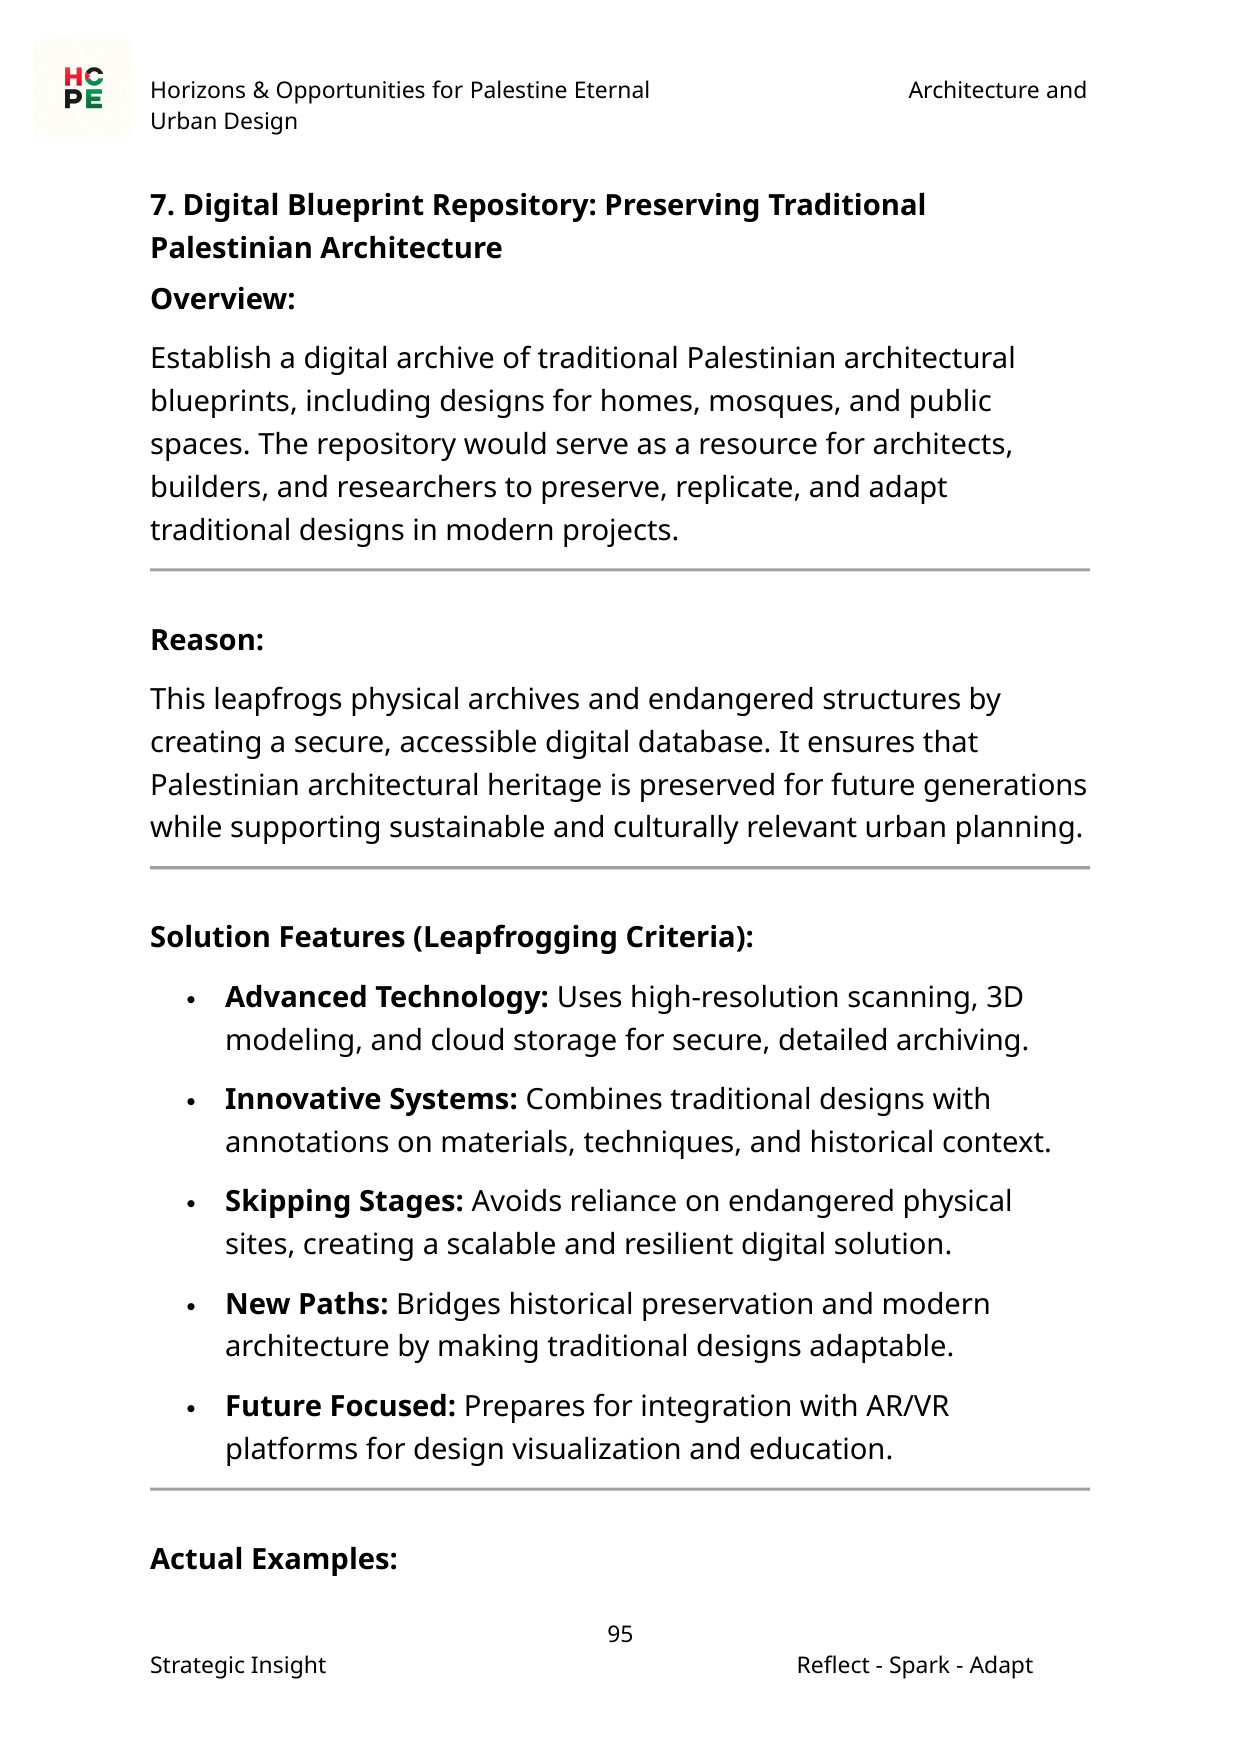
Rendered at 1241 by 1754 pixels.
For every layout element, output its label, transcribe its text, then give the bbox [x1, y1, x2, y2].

text Overview: [150, 278, 1090, 318]
text Solution Features (Leapfrogging Criteria): [150, 917, 1090, 956]
text Actual Examples: [150, 1538, 1090, 1578]
subtitle 7. Digital Blueprint Repository: Preserving Traditional Palestinian Architecture [150, 184, 1090, 267]
list New Paths: Bridges historical preservation and modern architecture by making traditional designs adaptable. [187, 1283, 1090, 1365]
list Skipping Stages: Avoids reliance on endangered physical sites, creating a scalable and resilient digital solution. [187, 1181, 1090, 1263]
list Future Focused: Prepares for integration with AR/VR platforms for design visualization and education. [187, 1385, 1090, 1468]
text This leapfrogs physical archives and endangered structures by creating a secure, accessible digital database. It ensures that Palestinian architectural heritage is preserved for future generations while supporting sustainable and culturally relevant urban planning. [150, 678, 1090, 846]
picture [33, 38, 132, 137]
text Reason: [150, 619, 1090, 658]
text Establish a digital archive of traditional Palestinian architectural blueprints, including designs for homes, mosques, and public spaces. The repository would serve as a resource for architects, builders, and researchers to preserve, replicate, and adapt traditional designs in modern projects. [150, 338, 1090, 548]
list Innovative Systems: Combines traditional designs with annotations on materials, techniques, and historical context. [187, 1078, 1090, 1161]
list Advanced Technology: Uses high-resolution scanning, 3D modeling, and cloud storage for secure, detailed archiving. [187, 976, 1090, 1058]
